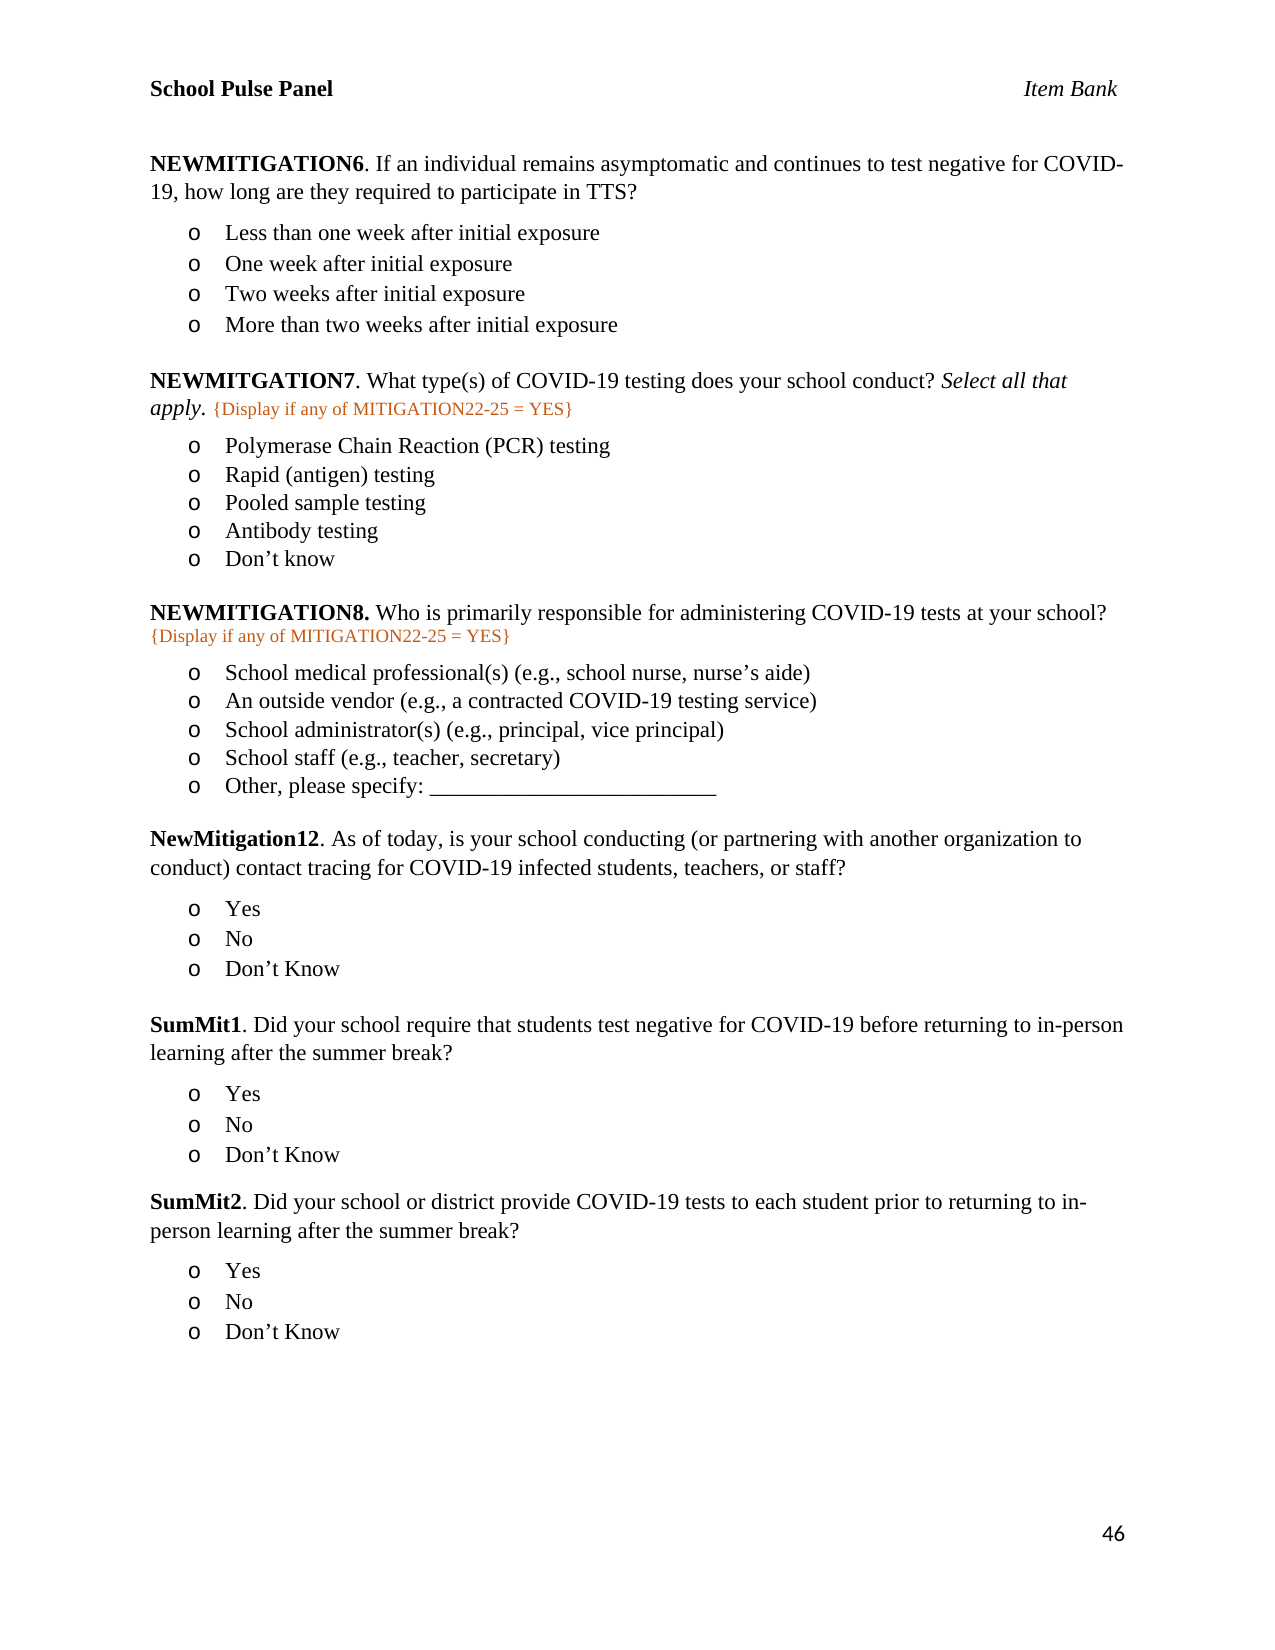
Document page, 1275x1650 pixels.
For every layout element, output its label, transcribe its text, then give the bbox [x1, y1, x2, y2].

list No [187, 1288, 1125, 1316]
list School medical professional(s) (e.g., school nurse, nurse’s aide) [187, 659, 1125, 687]
list Yes [187, 1080, 1125, 1108]
list Yes [187, 895, 1125, 923]
list Polymerase Chain Reaction (PCR) testing [187, 433, 1125, 461]
text NEWMITIGATION6. If an individual remains asymptomatic and continues to test negative for COVID-19, how long are they required to participate in TTS? [150, 150, 1125, 205]
list Don’t Know [187, 1318, 1125, 1347]
list An outside vendor (e.g., a contracted COVID-19 testing service) [187, 687, 1125, 716]
list School administrator(s) (e.g., principal, vice principal) [187, 716, 1125, 744]
list School staff (e.g., teacher, secretary) [187, 744, 1125, 772]
list No [187, 925, 1125, 953]
text SumMit2. Did your school or district provide COVID-19 tests to each student prior to returning to in-person learning after the summer break? [150, 1188, 1125, 1243]
list Other, please specify: _________________________ [187, 772, 1125, 800]
list Don’t Know [187, 1141, 1125, 1169]
list Don’t Know [187, 956, 1125, 984]
list Don’t know [187, 546, 1125, 574]
text NewMitigation12. As of today, is your school conducting (or partnering with another organization to conduct) contact tracing for COVID-19 infected students, teachers, or staff? [150, 825, 1125, 880]
list Pooled sample testing [187, 489, 1125, 517]
list Antibody testing [187, 517, 1125, 546]
list One week after initial exposure [187, 250, 1125, 278]
list Less than one week after initial exposure [187, 219, 1125, 248]
text NEWMITIGATION8. Who is primarily responsible for administering COVID-19 tests at your school? {Display if any of MITIGATION22-25 = YES} [150, 599, 1125, 647]
list No [187, 1111, 1125, 1139]
list Two weeks after initial exposure [187, 280, 1125, 308]
text SumMit1. Did your school require that students test negative for COVID-19 before returning to in-person learning after the summer break? [150, 1011, 1125, 1066]
text NEWMITGATION7. What type(s) of COVID-19 testing does your school conduct? Select all that apply. {Display if any of MITIGATION22-25 = YES} [150, 367, 1125, 420]
list Yes [187, 1258, 1125, 1286]
list More than two weeks after initial exposure [187, 311, 1125, 339]
list Rapid (antigen) testing [187, 461, 1125, 489]
